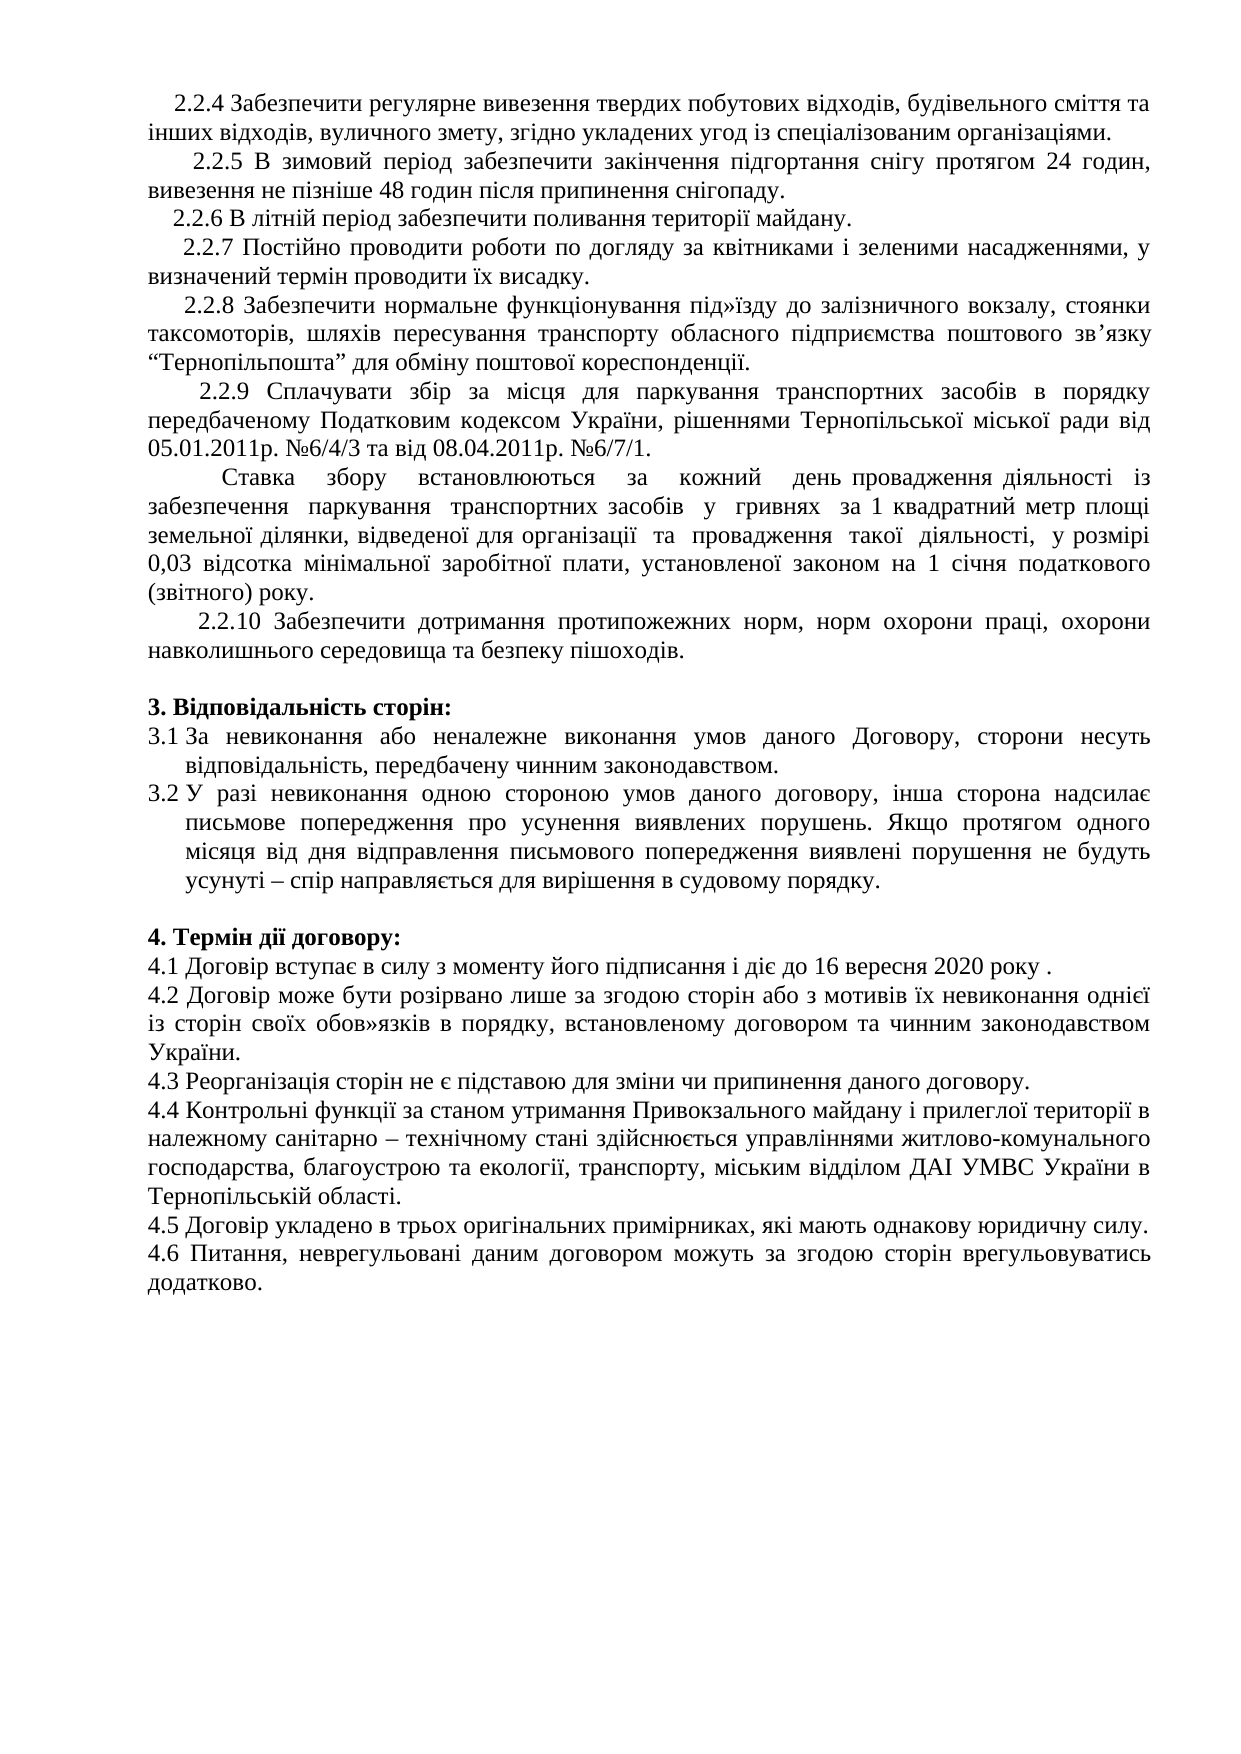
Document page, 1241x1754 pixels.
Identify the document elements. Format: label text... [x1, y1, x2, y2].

text 2.2.8 Забезпечити нормальне функціонування під»їзду до залізничного вокзалу, стоянки таксомоторів, шляхів пересування транспорту обласного підприємства поштового зв’язку “Тернопільпошта” для обміну поштової кореспонденції. [148, 290, 1152, 376]
text 2.2.9 Сплачувати збір за місця для паркування транспортних засобів в порядку передбаченому Податковим кодексом України, рішеннями Тернопільської міської ради від 05.01.2011р. №6/4/3 та від 08.04.2011р. №6/7/1. [148, 376, 1152, 462]
text 4.4 Контрольні функції за станом утримання Привокзального майдану і прилеглої території в належному санітарно – технічному стані здійснюється управліннями житлово-комунального господарства, благоустрою та екології, транспорту, міським відділом ДАІ УМВС України в Тернопільській області. [148, 1095, 1152, 1210]
text 4. Термін дії договору: [148, 922, 1152, 951]
text 3. Відповідальність сторін: [148, 692, 1152, 721]
text 4.1 Договір вступає в силу з моменту його підписання і діє до 16 вересня 2020 року . [148, 951, 1152, 980]
text 4.2 Договір може бути розірвано лише за згодою сторін або з мотивів їх невиконання однієї із сторін своїх обов»язків в порядку, встановленому договором та чинним законодавством України. [148, 980, 1152, 1066]
list За невиконання або неналежне виконання умов даного Договору, сторони несуть відповідальність, передбачену чинним законодавством. [148, 721, 1152, 778]
text Ставка збору встановлюються за кожний день провадження діяльності із забезпечення паркування транспортних засобів у гривнях за 1 квадратний метр площі земельної ділянки, відведеної для організації та провадження такої діяльності, у розмірі 0,03 відсотка мінімальної заробітної плати, установленої законом на 1 січня податкового (звітного) року. [148, 462, 1152, 606]
list У разі невиконання одною стороною умов даного договору, інша сторона надсилає письмове попередження про усунення виявлених порушень. Якщо протягом одного місяця від дня відправлення письмового попередження виявлені порушення не будуть усунуті – спір направляється для вирішення в судовому порядку. [148, 778, 1152, 893]
text 2.2.4 Забезпечити регулярне вивезення твердих побутових відходів, будівельного сміття та інших відходів, вуличного змету, згідно укладених угод із спеціалізованим організаціями. [148, 88, 1152, 146]
text 4.5 Договір укладено в трьох оригінальних примірниках, які мають однакову юридичну силу. [148, 1210, 1152, 1238]
text 4.3 Реорганізація сторін не є підставою для зміни чи припинення даного договору. [148, 1066, 1152, 1095]
text 2.2.5 В зимовий період забезпечити закінчення підгортання снігу протягом 24 годин, вивезення не пізніше 48 годин після припинення снігопаду. [148, 146, 1152, 203]
text 2.2.7 Постійно проводити роботи по догляду за квітниками і зеленими насадженнями, у визначений термін проводити їх висадку. [148, 232, 1152, 290]
text 2.2.10 Забезпечити дотримання протипожежних норм, норм охорони праці, охорони навколишнього середовища та безпеку пішоходів. [148, 606, 1152, 663]
text 4.6 Питання, неврегульовані даним договором можуть за згодою сторін врегульовуватись додатково. [148, 1238, 1152, 1296]
text 2.2.6 В літній період забезпечити поливання території майдану. [148, 203, 1152, 232]
